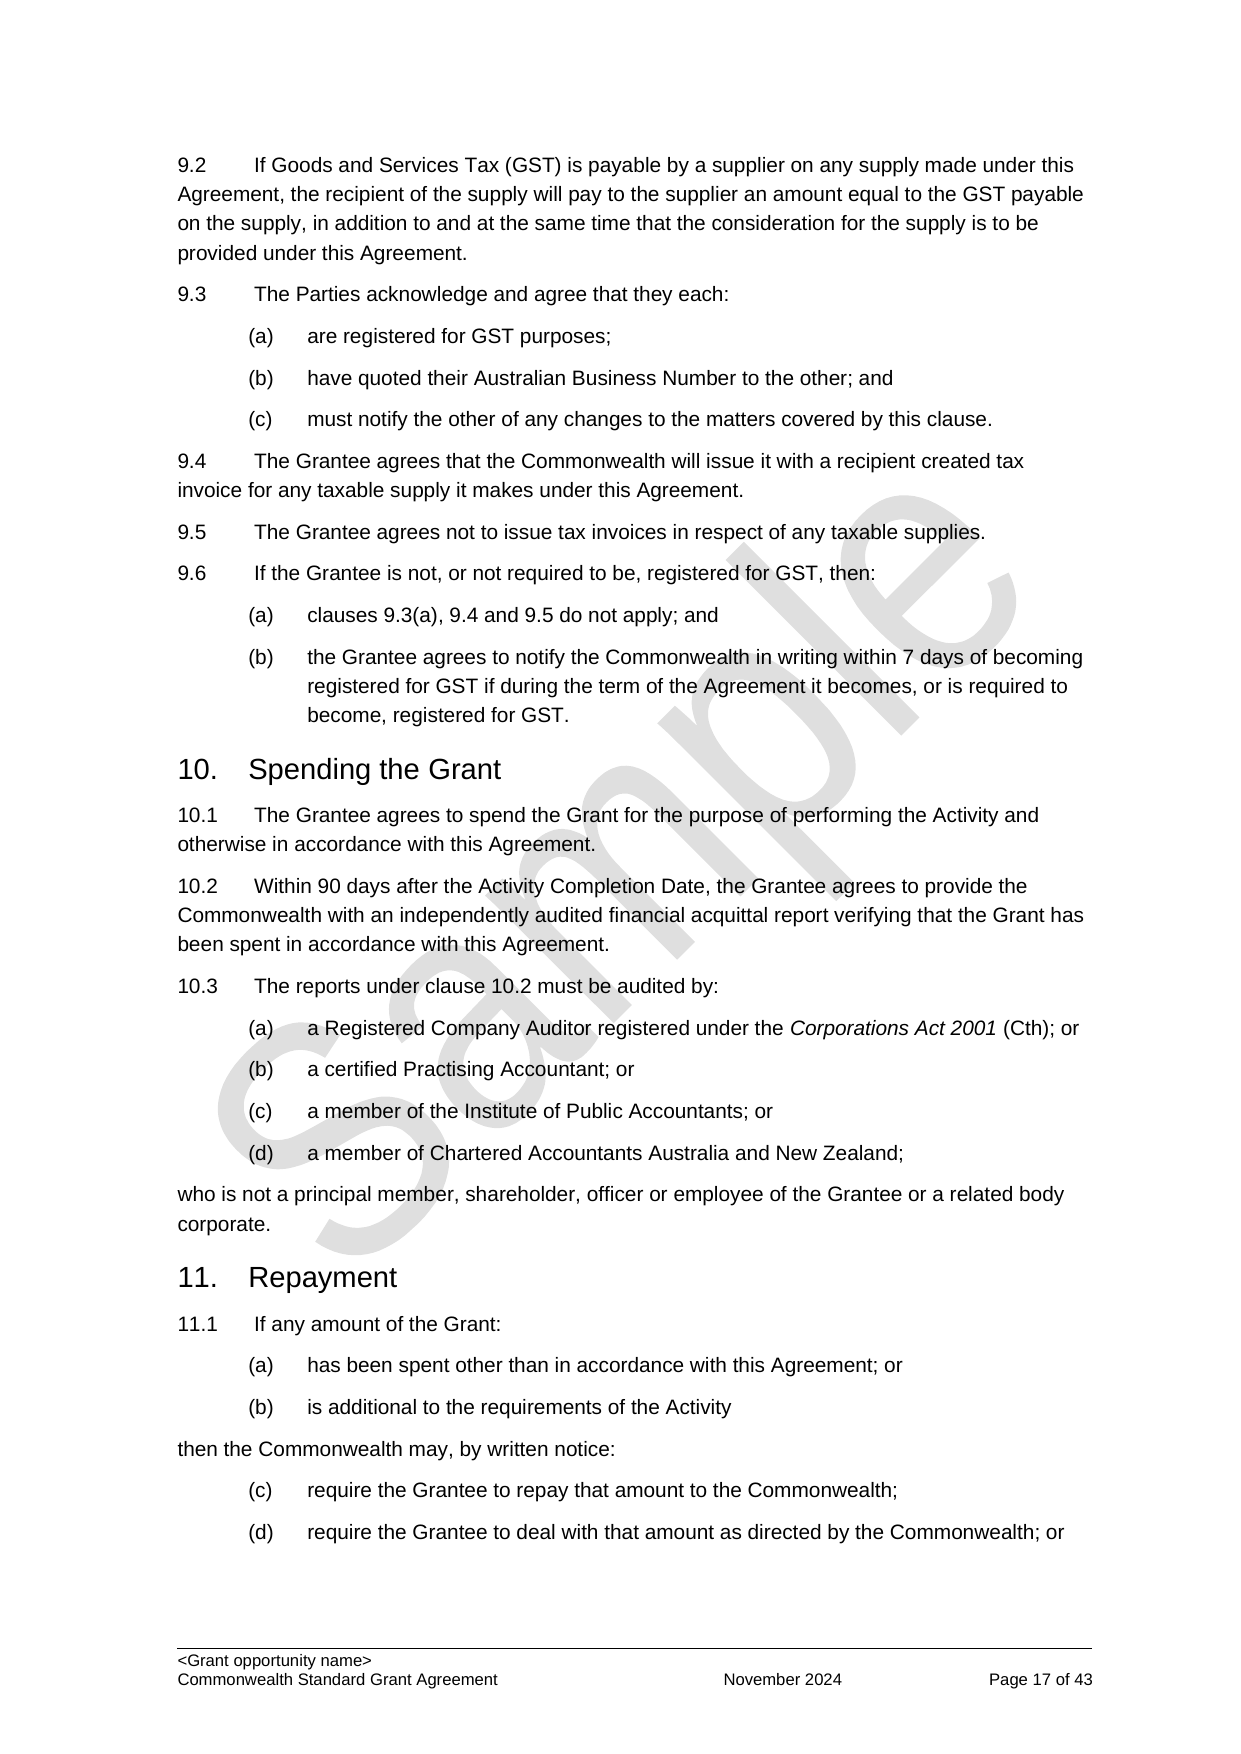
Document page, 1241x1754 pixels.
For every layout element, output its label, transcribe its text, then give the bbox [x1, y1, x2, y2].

subtitle Spending the Grant [177, 752, 1092, 785]
text 9.5 The Grantee agrees not to issue tax invoices in respect of any taxable supplies. [177, 514, 1092, 543]
text (b) a certified Practising Accountant; or [248, 1052, 1092, 1081]
subtitle Repayment [177, 1260, 1092, 1294]
text 10.3 The reports under clause 10.2 must be audited by: [177, 969, 1092, 998]
text (a) has been spent other than in accordance with this Agreement; or [248, 1348, 1092, 1377]
text who is not a principal member, shareholder, officer or employee of the Grantee or a related body corporate. [177, 1177, 1092, 1235]
text (c) require the Grantee to repay that amount to the Commonwealth; [248, 1473, 1092, 1502]
text (a) are registered for GST purposes; [248, 318, 1092, 348]
text 9.2 If Goods and Services Tax (GST) is payable by a supplier on any supply made under this Agreement, the recipient of the supply will pay to the supplier an amount equal to the GST payable on the supply, in addition to and at the same time that the consideration for the supply is to be provided under this Agreement. [177, 148, 1092, 264]
text (d) require the Grantee to deal with that amount as directed by the Commonwealth; or [248, 1515, 1092, 1544]
text 9.4 The Grantee agrees that the Commonwealth will issue it with a recipient created tax invoice for any taxable supply it makes under this Agreement. [177, 443, 1092, 502]
text (b) is additional to the requirements of the Activity [248, 1390, 1092, 1419]
text 9.3 The Parties acknowledge and agree that they each: [177, 277, 1092, 306]
text then the Commonwealth may, by written notice: [177, 1431, 1092, 1461]
text (b) the Grantee agrees to notify the Commonwealth in writing within 7 days of becoming registered for GST if during the term of the Agreement it becomes, or is required to become, registered for GST. [248, 639, 1092, 727]
text 10.2 Within 90 days after the Activity Completion Date, the Grantee agrees to provide the Commonwealth with an independently audited financial acquittal report verifying that the Grant has been spent in accordance with this Agreement. [177, 869, 1092, 956]
text (c) a member of the Institute of Public Accountants; or [248, 1094, 1092, 1123]
text 11.1 If any amount of the Grant: [177, 1306, 1092, 1336]
text (a) a Registered Company Auditor registered under the Corporations Act 2001 (Cth); or [248, 1010, 1092, 1039]
text 9.6 If the Grantee is not, or not required to be, registered for GST, then: [177, 556, 1092, 585]
text 10.1 The Grantee agrees to spend the Grant for the purpose of performing the Activity and otherwise in accordance with this Agreement. [177, 798, 1092, 856]
text (a) clauses 9.3(a), 9.4 and 9.5 do not apply; and [248, 598, 1092, 627]
text (b) have quoted their Australian Business Number to the other; and [248, 360, 1092, 389]
text (d) a member of Chartered Accountants Australia and New Zealand; [248, 1135, 1092, 1164]
text (c) must notify the other of any changes to the matters covered by this clause. [248, 402, 1092, 431]
